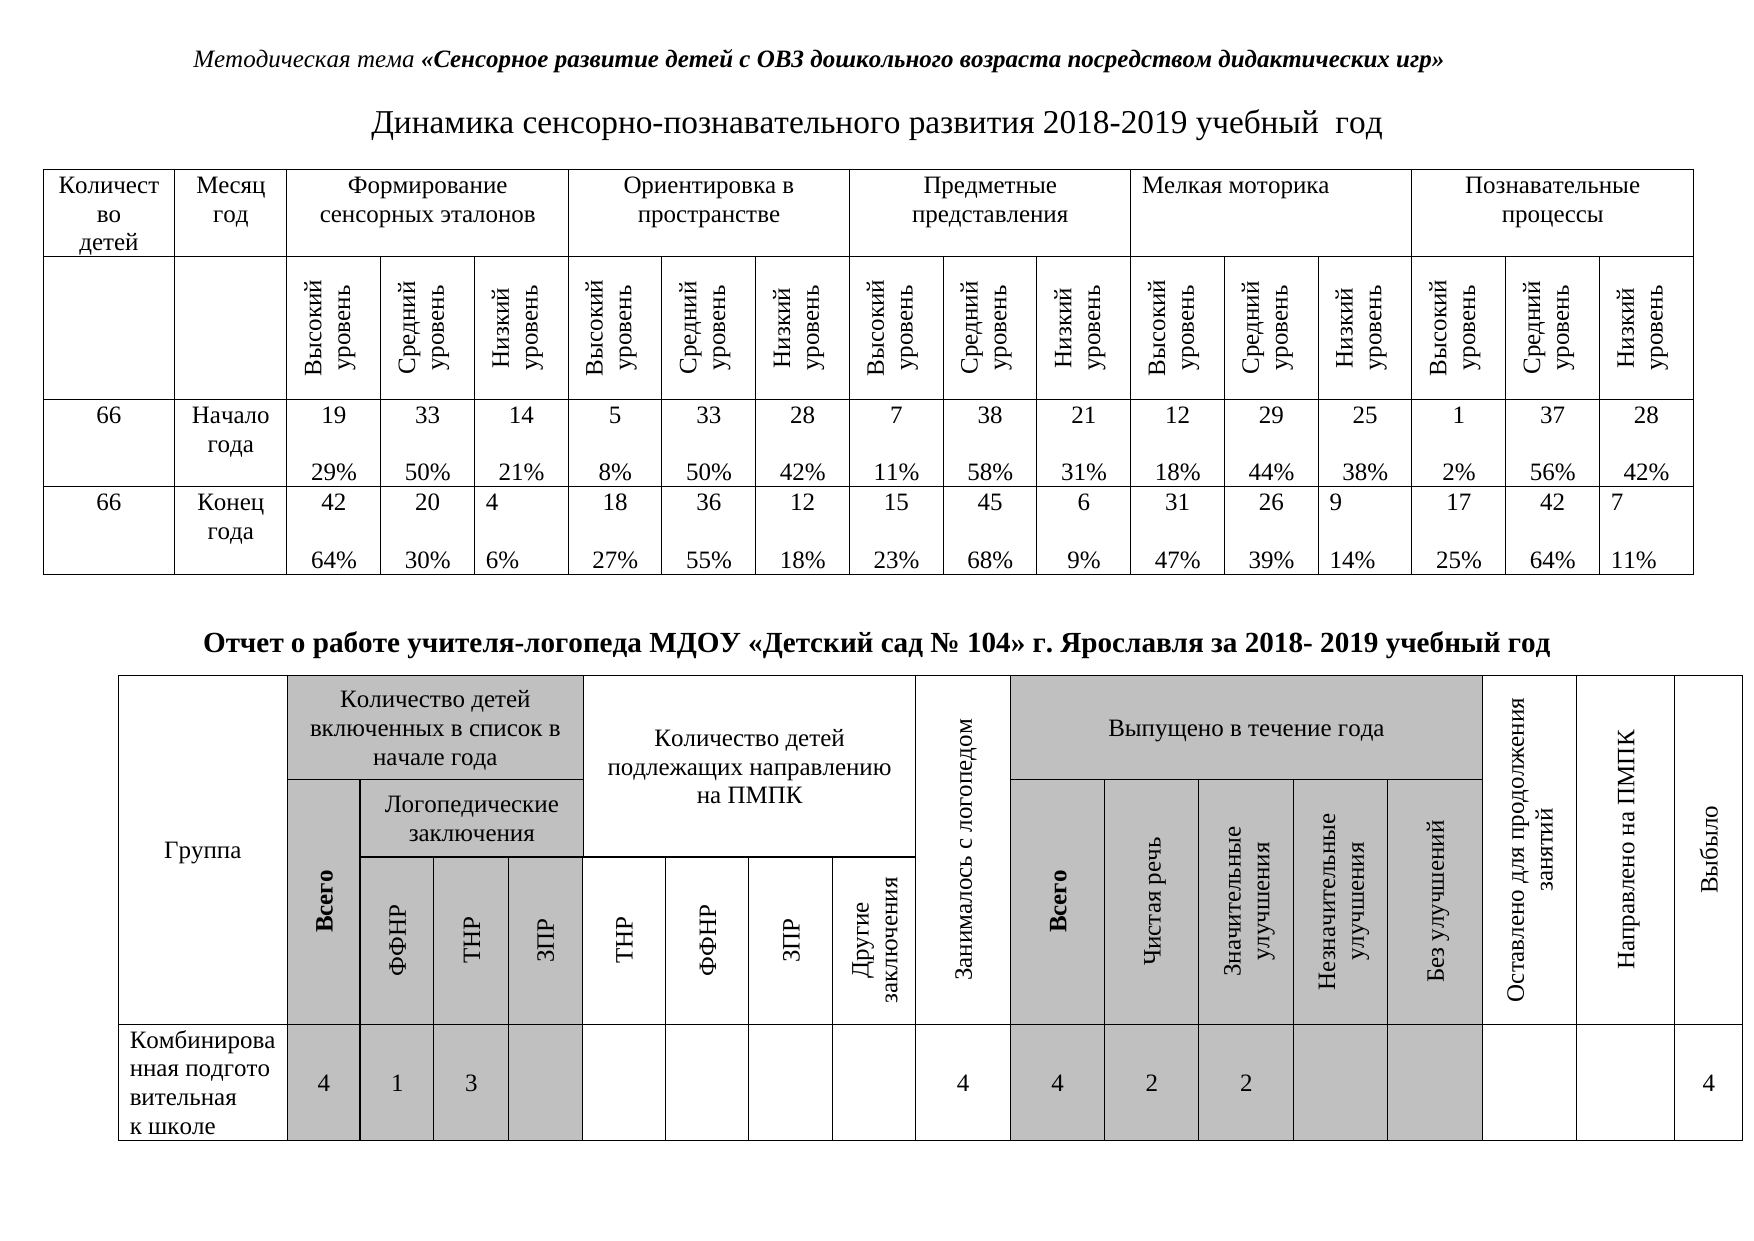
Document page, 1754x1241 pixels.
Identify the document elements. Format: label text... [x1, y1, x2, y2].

table_cell 29 44% [1225, 400, 1318, 486]
table_header Количество детей включенных в список в начале года [288, 676, 583, 779]
table_cell ТНР [583, 858, 665, 1024]
table_cell 4 6% [475, 487, 568, 573]
table_cell 33 50% [381, 400, 474, 486]
table_cell Начало года [175, 400, 286, 486]
table_header Ориентировка в пространстве [569, 170, 849, 256]
table_cell 28 42% [756, 400, 849, 486]
table_cell Низкий уровень [756, 257, 849, 399]
table_cell Логопедические заключения [361, 780, 583, 856]
table_cell [44, 257, 174, 399]
table_cell 6 9% [1037, 487, 1130, 573]
table_cell Чистая речь [1105, 780, 1198, 1024]
table_cell Низкий уровень [1600, 257, 1693, 399]
table_cell [175, 257, 286, 399]
text Отчет о работе учителя-логопеда МДОУ «Детский сад № 104» г. Ярославля за 2018- 2019 учебный год [118, 625, 1636, 658]
table_cell 66 [44, 400, 174, 486]
table_cell 31 47% [1131, 487, 1224, 573]
table_cell [583, 1025, 665, 1140]
table_cell 7 11% [1600, 487, 1693, 573]
table_cell 37 56% [1506, 400, 1599, 486]
table_cell 2 [1199, 1025, 1293, 1140]
table_header Направлено на ПМПК [1577, 676, 1674, 1024]
table_cell 15 23% [850, 487, 943, 573]
table_cell ЗПР [749, 858, 832, 1024]
text Методическая тема «Сенсорное развитие детей с ОВЗ дошкольного возраста посредством дидактических игр» [193, 44, 1649, 73]
table_header Группа [119, 676, 287, 1024]
table_header Оставлено для продолжения занятий [1483, 676, 1576, 1024]
table_cell 4 [1675, 1025, 1742, 1140]
table_cell Низкий уровень [475, 257, 568, 399]
table_cell [509, 1025, 582, 1140]
table_cell ЗПР [509, 858, 582, 1024]
text Динамика сенсорно-познавательного развития 2018-2019 учебный год [118, 102, 1636, 140]
table_header Предметные представления [850, 170, 1130, 256]
table_cell 2 [1105, 1025, 1198, 1140]
table_cell Незначительные улучшения [1294, 780, 1387, 1024]
table_cell 7 11% [850, 400, 943, 486]
table_cell Всего [288, 780, 359, 1024]
table_cell ТНР [434, 858, 508, 1024]
table_cell 45 68% [944, 487, 1036, 573]
table_cell Высокий уровень [569, 257, 661, 399]
table_cell Средний уровень [381, 257, 474, 399]
table_cell 42 64% [1506, 487, 1599, 573]
table_cell [666, 1025, 748, 1140]
table_cell 20 30% [381, 487, 474, 573]
table_cell 4 [1011, 1025, 1104, 1140]
table_header Количество детей подлежащих направлению на ПМПК [584, 676, 915, 856]
table_cell Высокий уровень [287, 257, 380, 399]
table_header Месяц год [175, 170, 286, 256]
table_cell 36 55% [662, 487, 755, 573]
table_cell 4 [288, 1025, 359, 1140]
table_cell 18 27% [569, 487, 661, 573]
table_cell 12 18% [756, 487, 849, 573]
table_cell Средний уровень [662, 257, 755, 399]
table_cell Конец года [175, 487, 286, 573]
table_cell [833, 1025, 915, 1140]
table_cell 66 [44, 487, 174, 573]
table_cell 19 29% [287, 400, 380, 486]
table_cell 3 [434, 1025, 508, 1140]
table_header Формирование сенсорных эталонов [287, 170, 568, 256]
table_header Познавательные процессы [1412, 170, 1693, 256]
table_cell ФФНР [666, 858, 748, 1024]
table_cell Низкий уровень [1319, 257, 1411, 399]
table_cell Без улучшений [1388, 780, 1482, 1024]
table_header Выпущено в течение года [1011, 676, 1482, 779]
table_cell Другие заключения [833, 858, 915, 1024]
table_cell 1 [361, 1025, 433, 1140]
table_cell Высокий уровень [1131, 257, 1224, 399]
table_cell Комбинированная подгото вительная к школе [119, 1025, 287, 1140]
table_cell [1388, 1025, 1482, 1140]
table_cell Высокий уровень [1412, 257, 1505, 399]
table_cell ФФНР [361, 858, 433, 1024]
table_cell 33 50% [662, 400, 755, 486]
table_header Количество детей [44, 170, 174, 256]
table_cell 28 42% [1600, 400, 1693, 486]
table_cell Средний уровень [944, 257, 1036, 399]
table_cell 9 14% [1319, 487, 1411, 573]
table_cell 25 38% [1319, 400, 1411, 486]
table_cell [1483, 1025, 1576, 1140]
table_cell 12 18% [1131, 400, 1224, 486]
table_cell [1577, 1025, 1674, 1140]
table_cell Высокий уровень [850, 257, 943, 399]
table_cell Средний уровень [1506, 257, 1599, 399]
table_cell 5 8% [569, 400, 661, 486]
table_cell 14 21% [475, 400, 568, 486]
table_cell 17 25% [1412, 487, 1505, 573]
table_cell 4 [916, 1025, 1010, 1140]
table_cell 1 2% [1412, 400, 1505, 486]
table_cell 38 58% [944, 400, 1036, 486]
table_cell 26 39% [1225, 487, 1318, 573]
table_cell Средний уровень [1225, 257, 1318, 399]
table_header Выбыло [1675, 676, 1742, 1024]
table_header Мелкая моторика [1131, 170, 1411, 256]
table_cell 42 64% [287, 487, 380, 573]
table_cell Значительные улучшения [1199, 780, 1293, 1024]
table_cell Всего [1011, 780, 1104, 1024]
table_cell [1294, 1025, 1387, 1140]
table_cell [749, 1025, 832, 1140]
table_cell Низкий уровень [1037, 257, 1130, 399]
table_header Занималось с логопедом [916, 676, 1010, 1024]
table_cell 21 31% [1037, 400, 1130, 486]
